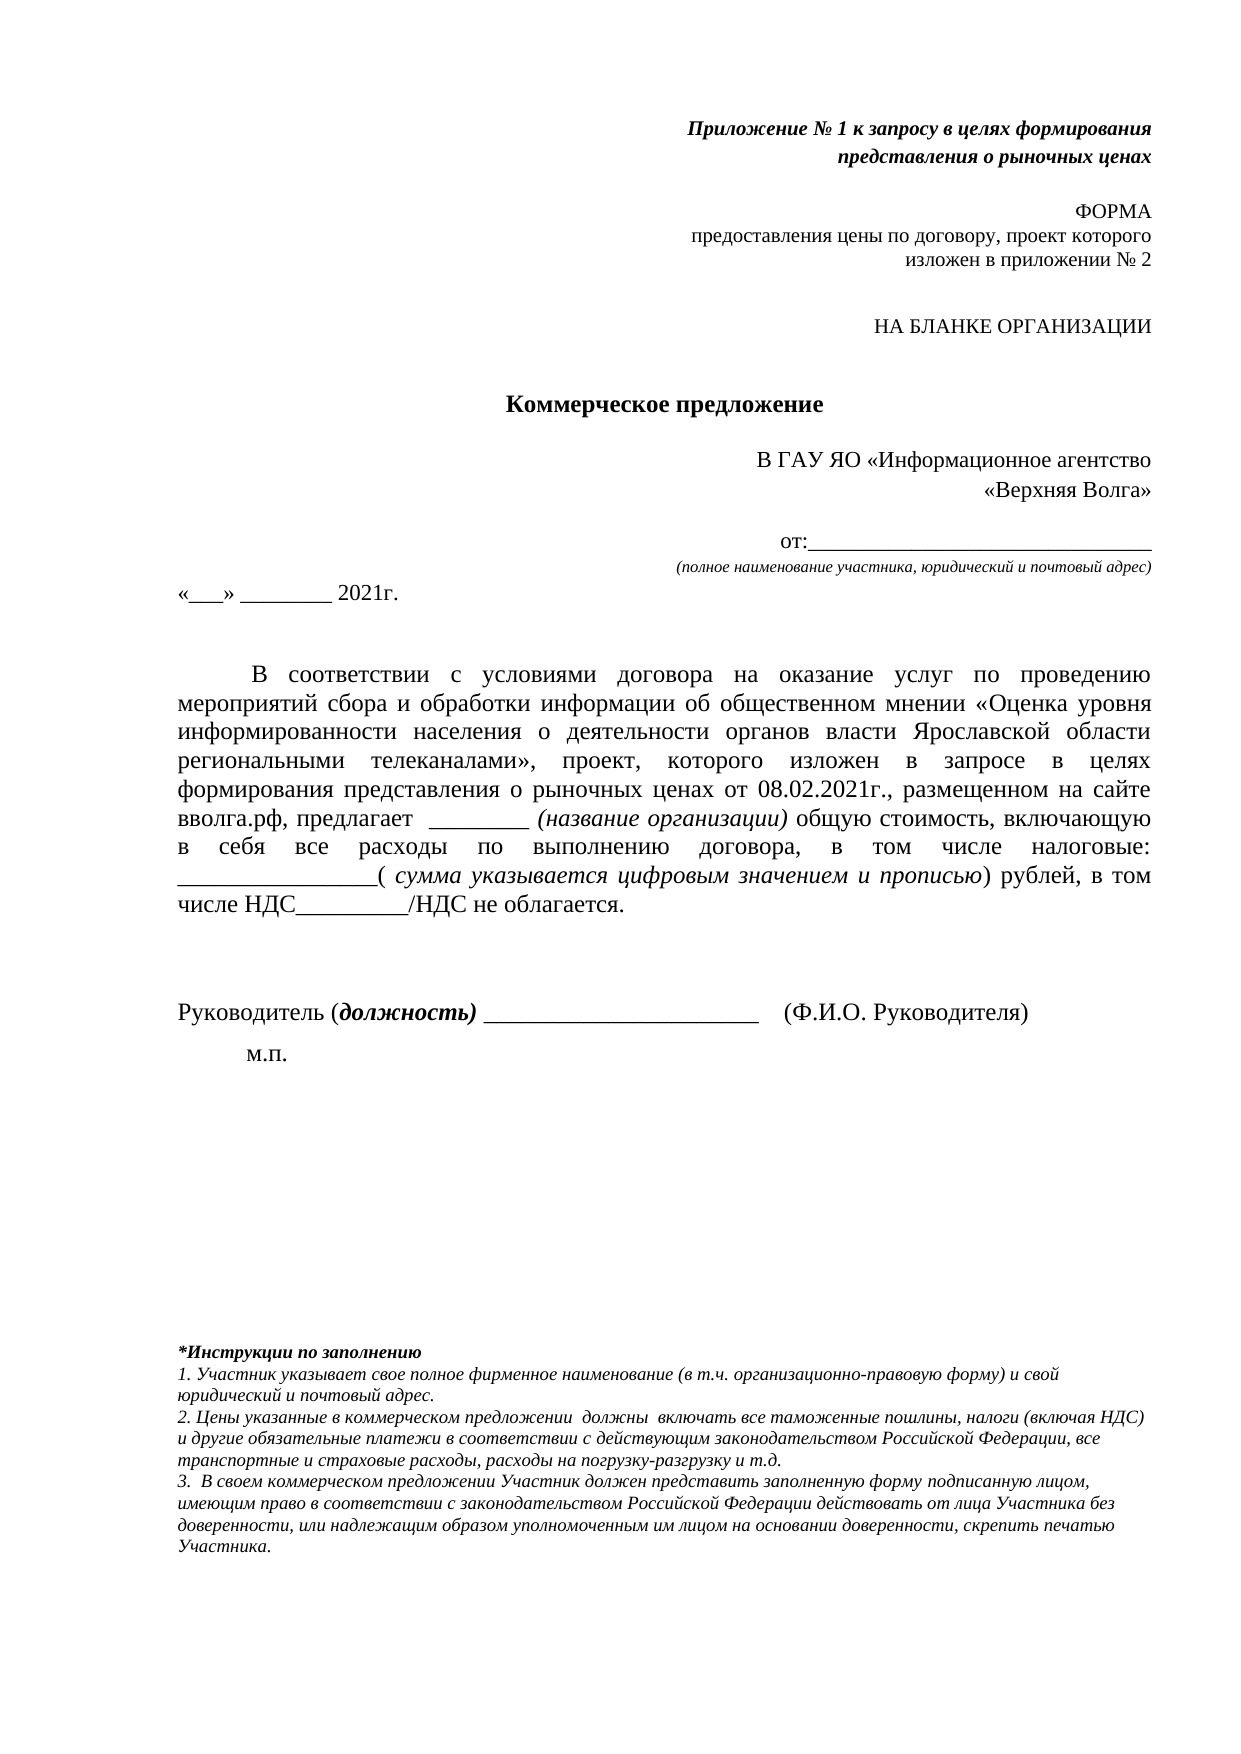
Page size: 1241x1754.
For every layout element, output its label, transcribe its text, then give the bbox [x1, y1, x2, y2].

text от:______________________________ [664, 527, 1152, 553]
text 2. Цены указанные в коммерческом предложении должны включать все таможенные пошлины, налоги (включая НДС) и другие обязательные платежи в соответствии с действующим законодательством Российской Федерации, все транспортные и страховые расходы, расходы на погрузку-разгрузку и т.д. [177, 1406, 1152, 1470]
text *Инструкции по заполнению [177, 1341, 1152, 1363]
title ФОРМА [177, 199, 1152, 223]
text НА БЛАНКЕ ОРГАНИЗАЦИИ [177, 314, 1152, 338]
text представления о рыночных ценах [177, 144, 1152, 168]
text В соответствии с условиями договора на оказание услуг по проведению мероприятий сбора и обработки информации об общественном мнении «Оценка уровня информированности населения о деятельности органов власти Ярославской области региональными телеканалами», проект, которого изложен в запросе в целях формирования представления о рыночных ценах от 08.02.2021г., размещенном на сайте вволга.рф, предлагает ________ (название организации) общую стоимость, включающую в себя все расходы по выполнению договора, в том числе налоговые: ________________( сумма указывается цифровым значением и прописью) рублей, в том числе НДС_________/НДС не облагается. [177, 659, 1152, 918]
text (полное наименование участника, юридический и почтовый адрес) [664, 557, 1152, 576]
text м.п. [177, 1038, 1152, 1067]
title Коммерческое предложение [177, 389, 1152, 418]
title изложен в приложении № 2 [177, 247, 1152, 271]
text 3. В своем коммерческом предложении Участник должен представить заполненную форму подписанную лицом, имеющим право в соответствии с законодательством Российской Федерации действовать от лица Участника без доверенности, или надлежащим образом уполномоченным им лицом на основании доверенности, скрепить печатью Участника. [177, 1470, 1152, 1557]
text В ГАУ ЯО «Информационное агентство «Верхняя Волга» [664, 446, 1152, 502]
title предоставления цены по договору, проект которого [177, 223, 1152, 247]
text 1. Участник указывает свое полное фирменное наименование (в т.ч. организационно-правовую форму) и свой юридический и почтовый адрес. [177, 1363, 1152, 1406]
text Руководитель (должность) ______________________ (Ф.И.О. Руководителя) [177, 1000, 1181, 1026]
text «___» ________ 2021г. [177, 579, 1152, 605]
text Приложение № 1 к запросу в целях формирования [177, 116, 1152, 140]
